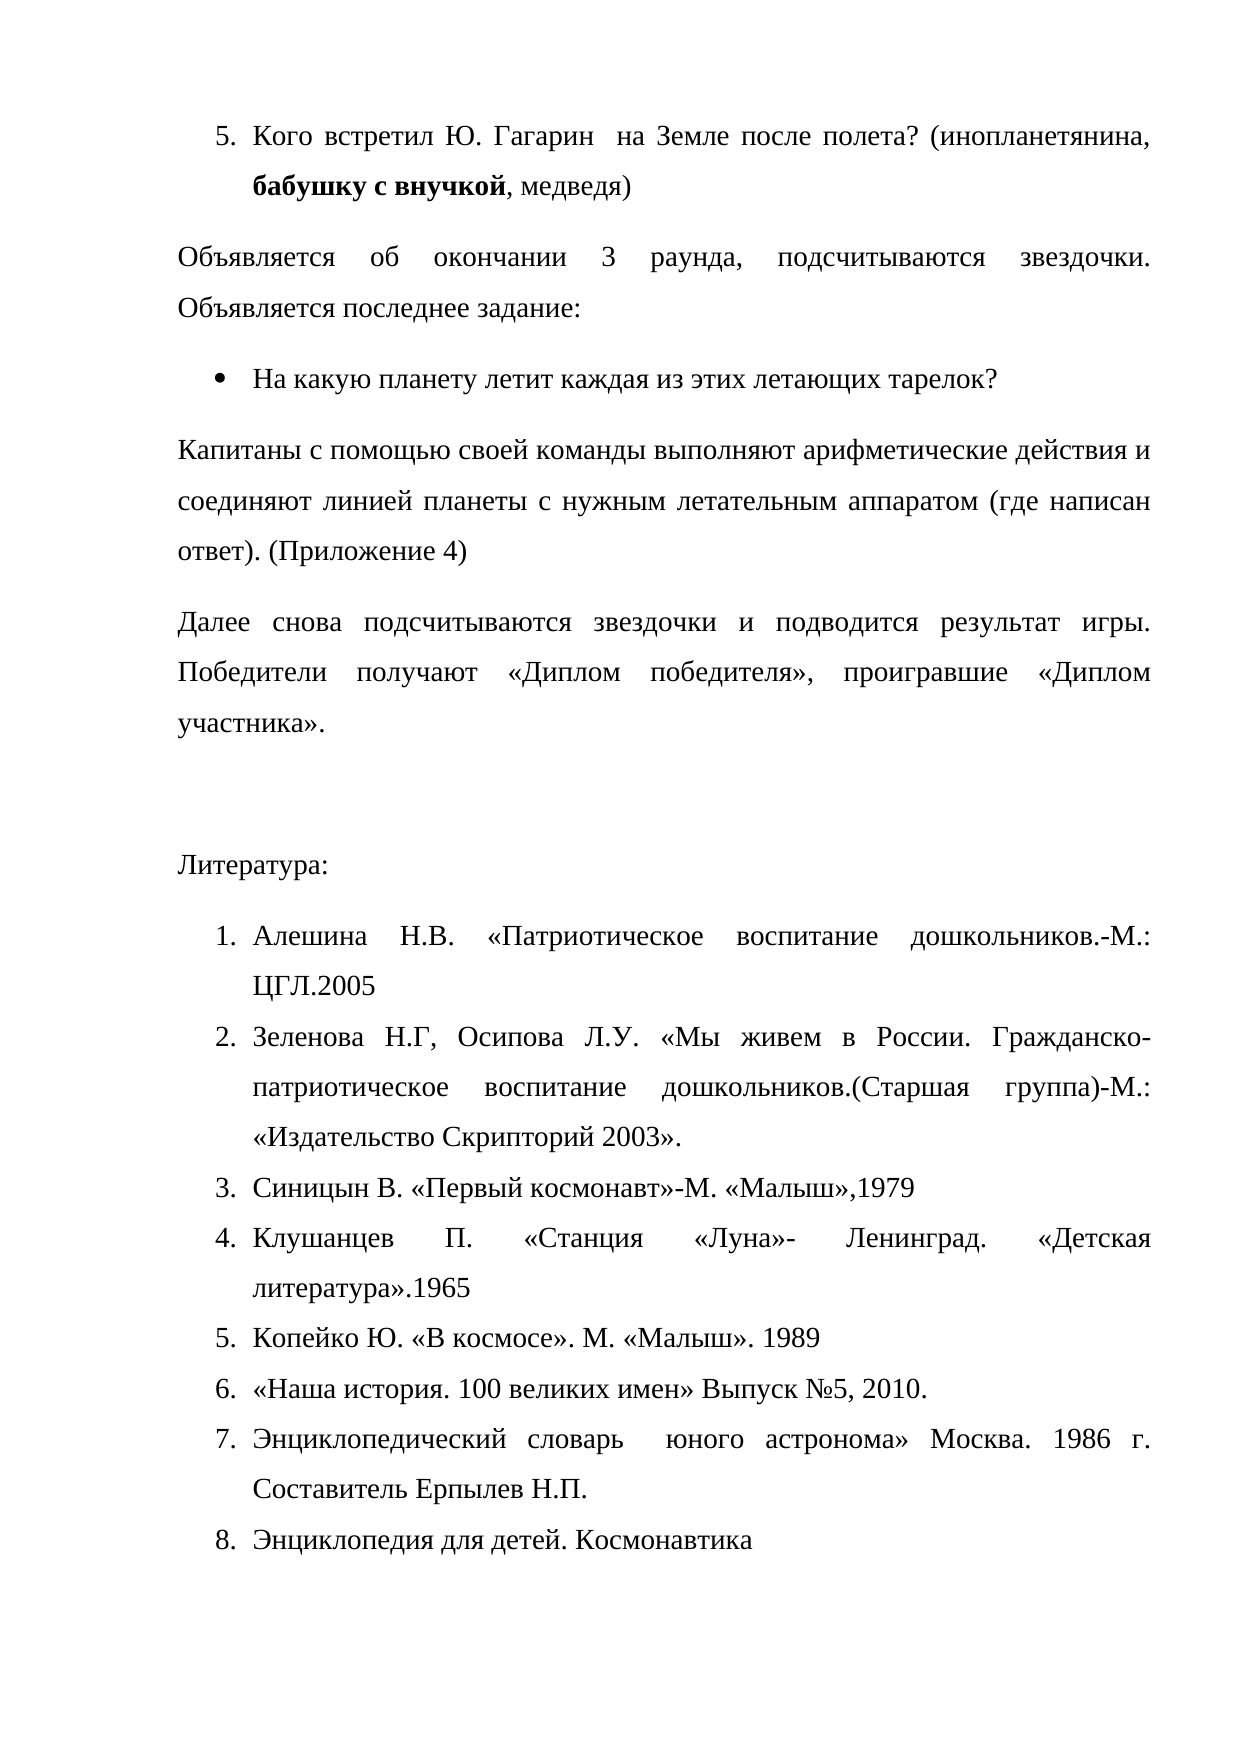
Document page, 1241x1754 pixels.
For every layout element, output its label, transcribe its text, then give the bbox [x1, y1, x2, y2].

list На какую планету летит каждая из этих летающих тарелок? [215, 361, 1152, 395]
list Кого встретил Ю. Гагарин на Земле после полета? (инопланетянина, бабушку с внучкой, медведя) [215, 118, 1152, 202]
text Объявляется об окончании 3 раунда, подсчитываются звездочки. Объявляется последнее задание: [177, 239, 1152, 323]
list Синицын В. «Первый космонавт»-М. «Малыш»,1979 [215, 1170, 1152, 1203]
text Капитаны с помощью своей команды выполняют арифметические действия и соединяют линией планеты с нужным летательным аппаратом (где написан ответ). (Приложение 4) [177, 432, 1152, 566]
list Энциклопедия для детей. Космонавтика [215, 1522, 1152, 1555]
list «Наша история. 100 великих имен» Выпуск №5, 2010. [215, 1371, 1152, 1404]
text Далее снова подсчитываются звездочки и подводится результат игры. Победители получают «Диплом победителя», проигравшие «Диплом участника». [177, 604, 1152, 738]
list Копейко Ю. «В космосе». М. «Малыш». 1989 [215, 1321, 1152, 1354]
list Алешина Н.В. «Патриотическое воспитание дошкольников.-М.: ЦГЛ.2005 [215, 918, 1152, 1002]
list Зеленова Н.Г, Осипова Л.У. «Мы живем в России. Гражданско-патриотическое воспитание дошкольников.(Старшая группа)-М.: «Издательство Скрипторий 2003». [215, 1019, 1152, 1153]
list Энциклопедический словарь юного астронома» Москва. 1986 г. Составитель Ерпылев Н.П. [215, 1421, 1152, 1505]
list Клушанцев П. «Станция «Луна»- Ленинград. «Детская литература».1965 [215, 1220, 1152, 1304]
text Литература: [177, 847, 1152, 881]
